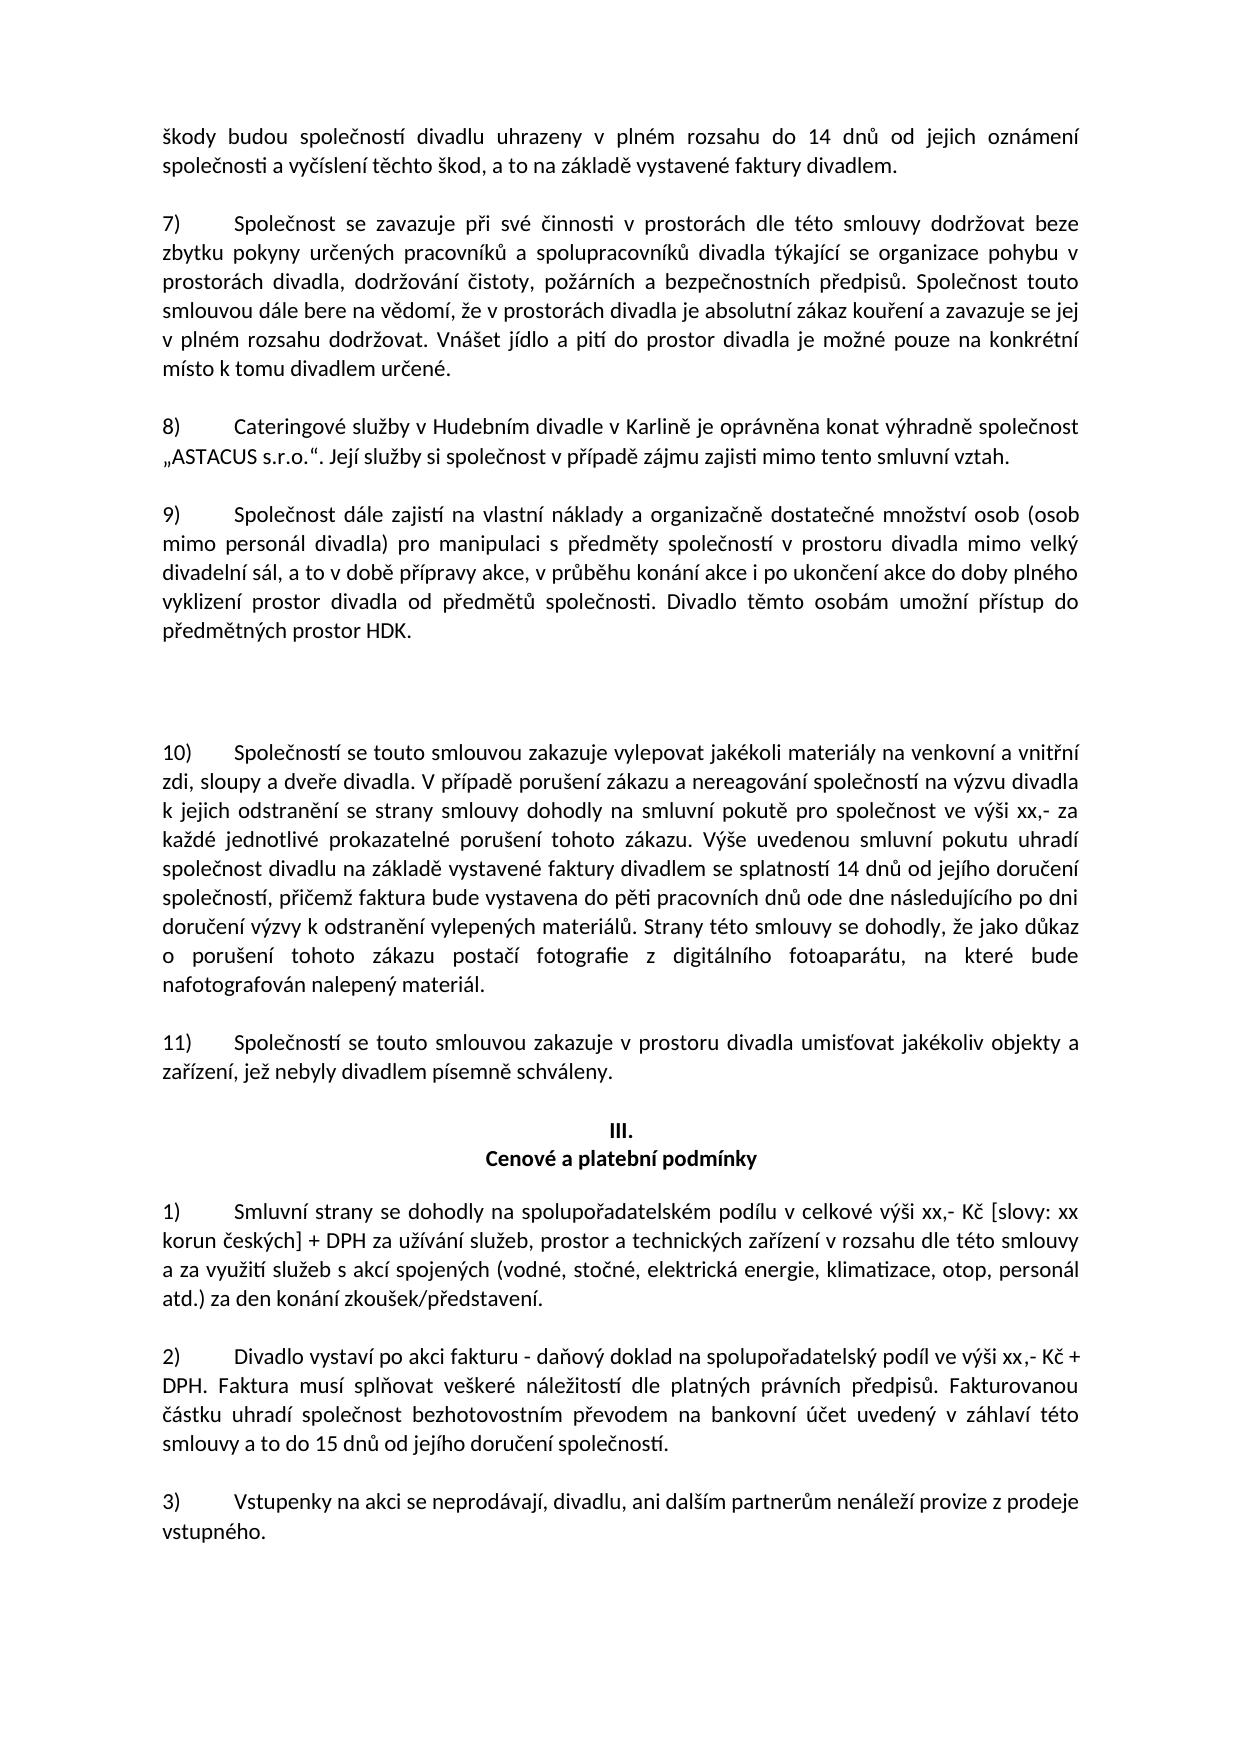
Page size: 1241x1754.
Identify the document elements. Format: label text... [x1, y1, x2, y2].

list Společnost dále zajistí na vlastní náklady a organizačně dostatečné množství osob (osob mimo personál divadla) pro manipulaci s předměty společností v prostoru divadla mimo velký divadelní sál, a to v době přípravy akce, v průběhu konání akce i po ukončení akce do doby plného vyklizení prostor divadla od předmětů společnosti. Divadlo těmto osobám umožní přístup do předmětných prostor HDK. [162, 499, 1081, 644]
text škody budou společností divadlu uhrazeny v plném rozsahu do 14 dnů od jejich oznámení společnosti a vyčíslení těchto škod, a to na základě vystavené faktury divadlem. [162, 121, 1081, 179]
list Smluvní strany se dohodly na spolupořadatelském podílu v celkové výši xx,- Kč [slovy: xx korun českých] + DPH za užívání služeb, prostor a technických zařízení v rozsahu dle této smlouvy a za využití služeb s akcí spojených (vodné, stočné, elektrická energie, klimatizace, otop, personál atd.) za den konání zkoušek/představení. [162, 1196, 1081, 1312]
list Společností se touto smlouvou zakazuje vylepovat jakékoli materiály na venkovní a vnitřní zdi, sloupy a dveře divadla. V případě porušení zákazu a nereagování společností na výzvu divadla k jejich odstranění se strany smlouvy dohodly na smluvní pokutě pro společnost ve výši xx,- za každé jednotlivé prokazatelné porušení tohoto zákazu. Výše uvedenou smluvní pokutu uhradí společnost divadlu na základě vystavené faktury divadlem se splatností 14 dnů od jejího doručení společností, přičemž faktura bude vystavena do pěti pracovních dnů ode dne následujícího po dni doručení výzvy k odstranění vylepených materiálů. Strany této smlouvy se dohodly, že jako důkaz o porušení tohoto zákazu postačí fotografie z digitálního fotoaparátu, na které bude nafotografován nalepený materiál. [162, 737, 1081, 998]
list Vstupenky na akci se neprodávají, divadlu, ani dalším partnerům nenáleží provize z prodeje vstupného. [162, 1485, 1081, 1545]
list Společnost se zavazuje při své činnosti v prostorách dle této smlouvy dodržovat beze zbytku pokyny určených pracovníků a spolupracovníků divadla týkající se organizace pohybu v prostorách divadla, dodržování čistoty, požárních a bezpečnostních předpisů. Společnost touto smlouvou dále bere na vědomí, že v prostorách divadla je absolutní zákaz kouření a zavazuje se jej v plném rozsahu dodržovat. Vnášet jídlo a pití do prostor divadla je možné pouze na konkrétní místo k tomu divadlem určené. [162, 208, 1081, 382]
list Společností se touto smlouvou zakazuje v prostoru divadla umisťovat jakékoliv objekty a zařízení, jež nebyly divadlem písemně schváleny. [162, 1027, 1081, 1086]
subtitle III. [162, 1121, 1081, 1143]
list Divadlo vystaví po akci fakturu - daňový doklad na spolupořadatelský podíl ve výši xx,- Kč + DPH. Faktura musí splňovat veškeré náležitostí dle platných právních předpisů. Fakturovanou částku uhradí společnost bezhotovostním převodem na bankovní účet uvedený v záhlaví této smlouvy a to do 15 dnů od jejího doručení společností. [162, 1341, 1081, 1457]
list Cateringové služby v Hudebním divadle v Karlině je oprávněna konat výhradně společnost „ASTACUS s.r.o.“. Její služby si společnost v případě zájmu zajisti mimo tento smluvní vztah. [162, 411, 1081, 470]
text Cenové a platební podmínky [162, 1148, 1081, 1171]
